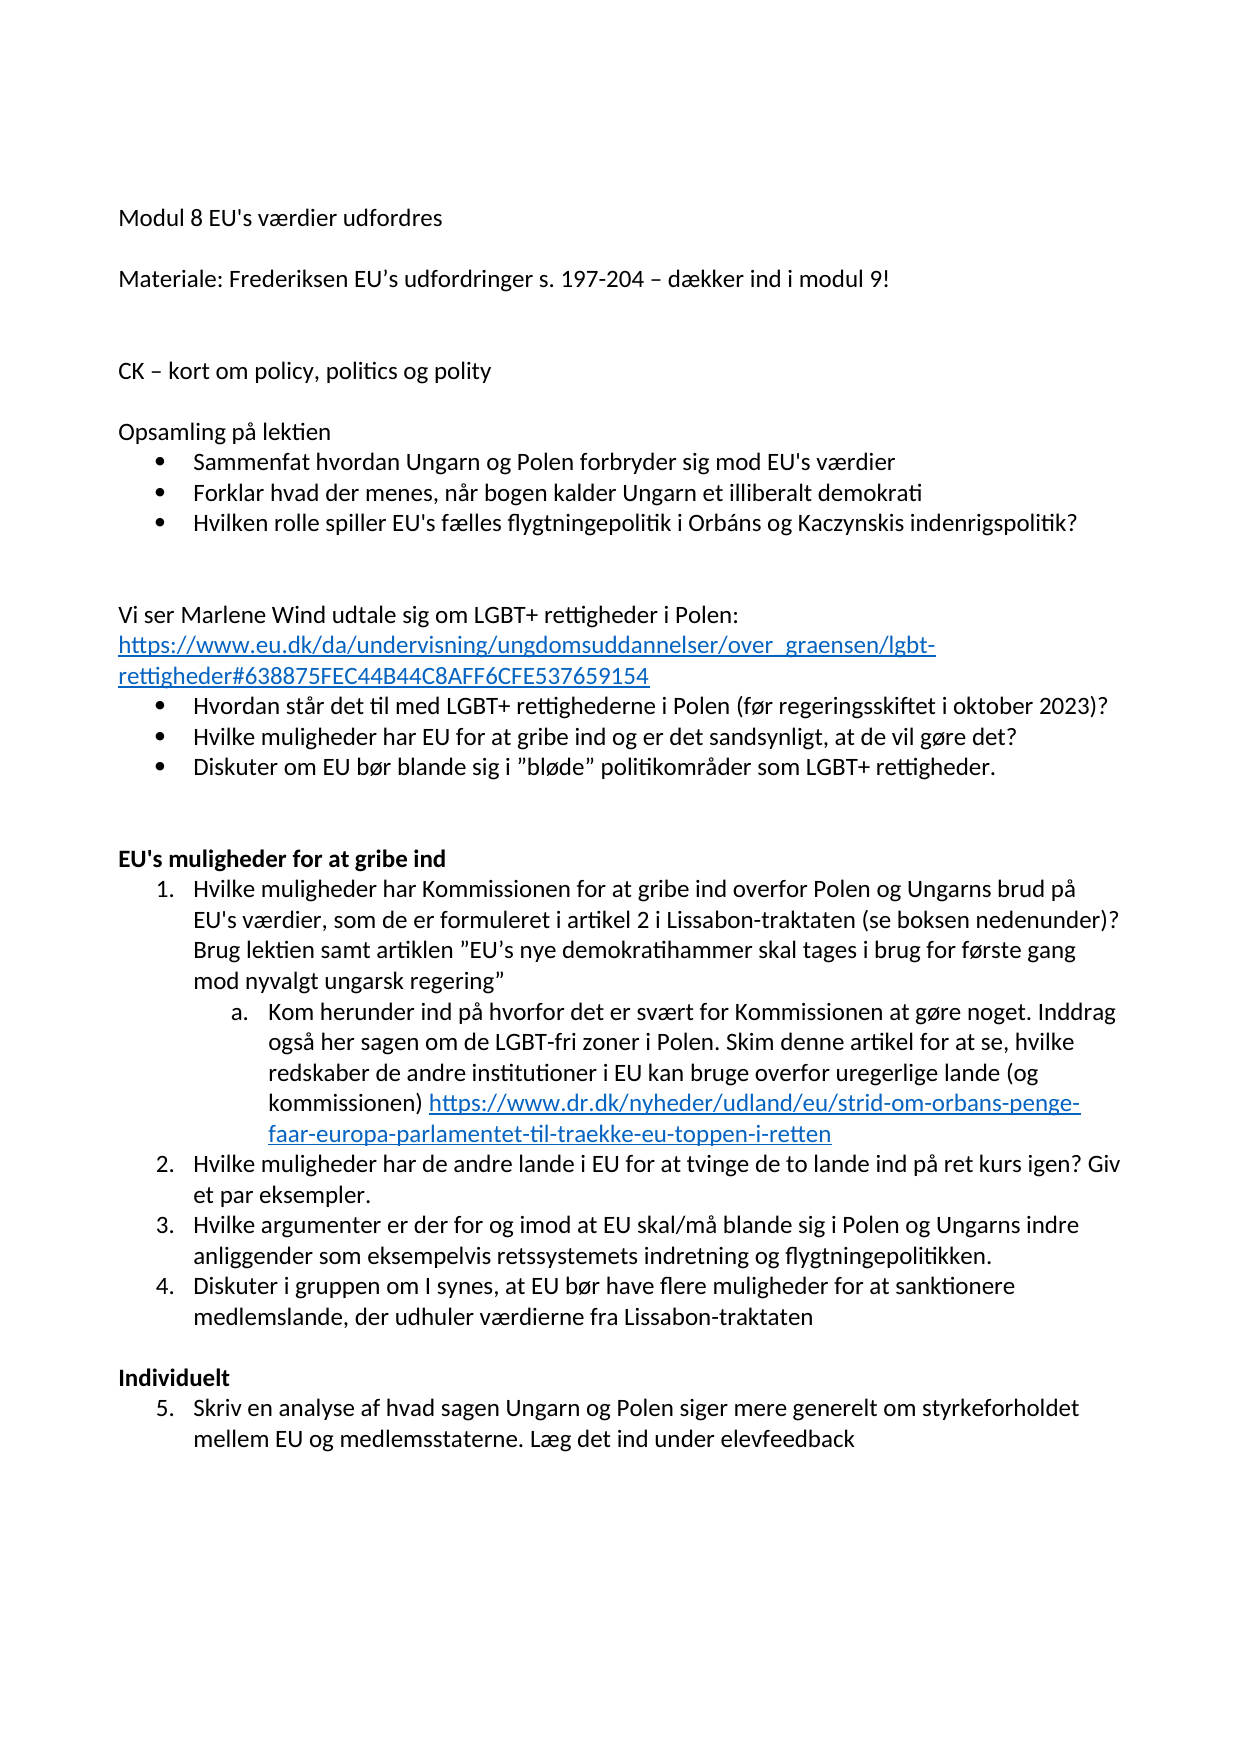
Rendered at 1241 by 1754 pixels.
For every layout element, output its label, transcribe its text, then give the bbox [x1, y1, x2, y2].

text Opsamling på lektien [118, 416, 1122, 446]
list Hvilke argumenter er der for og imod at EU skal/må blande sig i Polen og Ungarns indre anliggender som eksempelvis retssystemets indretning og flygtningepolitikken. [156, 1209, 1122, 1270]
list Sammenfat hvordan Ungarn og Polen forbryder sig mod EU's værdier [156, 446, 1122, 477]
list Hvilke muligheder har Kommissionen for at gribe ind overfor Polen og Ungarns brud på EU's værdier, som de er formuleret i artikel 2 i Lissabon-traktaten (se boksen nedenunder)? Brug lektien samt artiklen ”EU’s nye demokratihammer skal tages i brug for første gang mod nyvalgt ungarsk regering” [156, 874, 1122, 996]
text Individuelt [118, 1362, 1122, 1392]
text EU's muligheder for at gribe ind [118, 843, 1122, 874]
subtitle Modul 8 EU's værdier udfordres [118, 202, 1122, 233]
text Materiale: Frederiksen EU’s udfordringer s. 197-204 – dækker ind i modul 9! [118, 263, 1122, 294]
list Diskuter i gruppen om I synes, at EU bør have flere muligheder for at sanktionere medlemslande, der udhuler værdierne fra Lissabon-traktaten [156, 1270, 1122, 1331]
list Skriv en analyse af hvad sagen Ungarn og Polen siger mere generelt om styrkeforholdet mellem EU og medlemsstaterne. Læg det ind under elevfeedback [156, 1392, 1122, 1453]
list Hvilke muligheder har EU for at gribe ind og er det sandsynligt, at de vil gøre det? [156, 721, 1122, 752]
text Vi ser Marlene Wind udtale sig om LGBT+ rettigheder i Polen: https://www.eu.dk/da/undervisning/ungdomsuddannelser/over_graensen/lgbt-rettigheder#638875FEC44B44C8AFF6CFE537659154 [118, 599, 1122, 691]
text CK – kort om policy, politics og polity [118, 355, 1122, 385]
list Hvilke muligheder har de andre lande i EU for at tvinge de to lande ind på ret kurs igen? Giv et par eksempler. [156, 1148, 1122, 1209]
list Hvordan står det til med LGBT+ rettighederne i Polen (før regeringsskiftet i oktober 2023)? [156, 691, 1122, 721]
list Hvilken rolle spiller EU's fælles flygtningepolitik i Orbáns og Kaczynskis indenrigspolitik? [156, 507, 1122, 538]
list Diskuter om EU bør blande sig i ”bløde” politikområder som LGBT+ rettigheder. [156, 752, 1122, 782]
list Kom herunder ind på hvorfor det er svært for Kommissionen at gøre noget. Inddrag også her sagen om de LGBT-fri zoner i Polen. Skim denne artikel for at se, hvilke redskaber de andre institutioner i EU kan bruge overfor uregerlige lande (og kommissionen) https://www.dr.dk/nyheder/udland/eu/strid-om-orbans-penge-faar-europa-parlamentet-til-traekke-eu-toppen-i-retten [231, 996, 1122, 1148]
list Forklar hvad der menes, når bogen kalder Ungarn et illiberalt demokrati [156, 477, 1122, 507]
